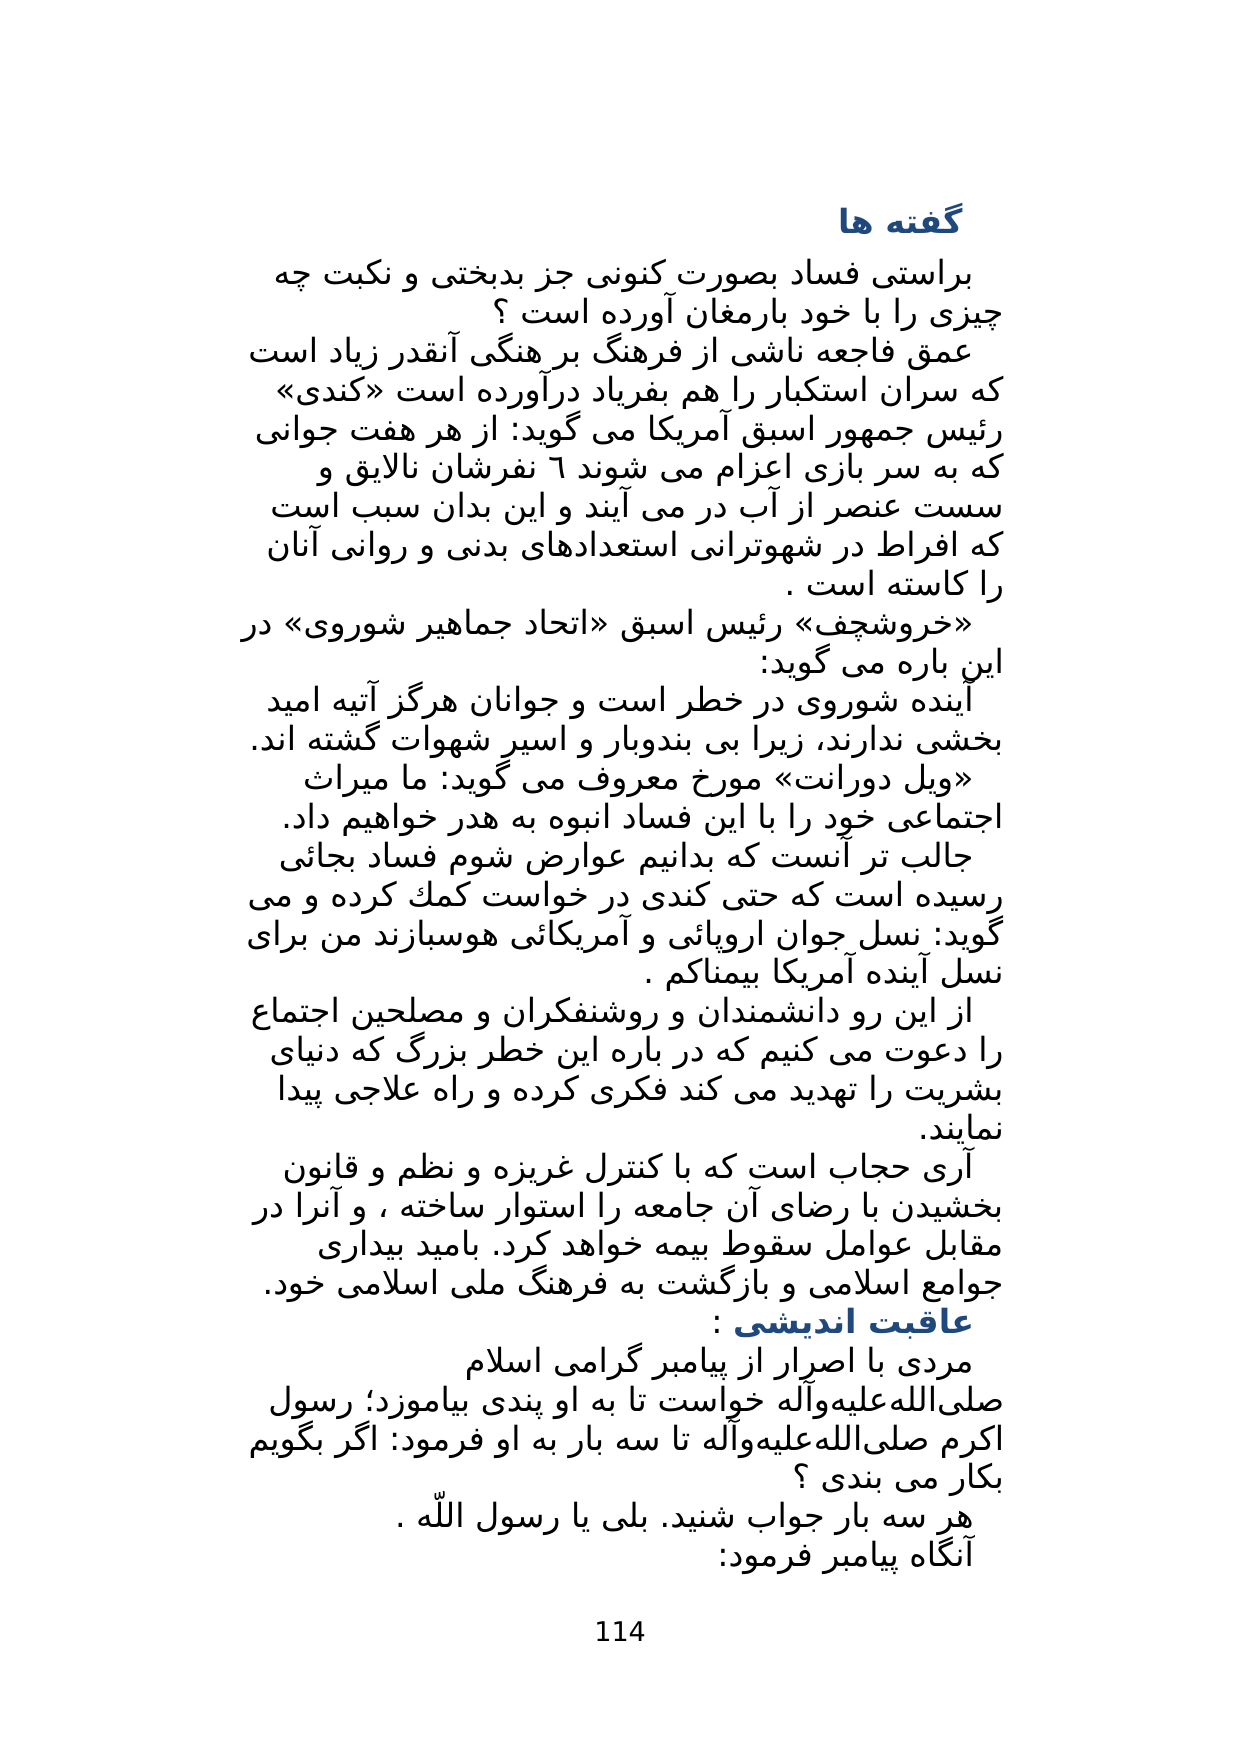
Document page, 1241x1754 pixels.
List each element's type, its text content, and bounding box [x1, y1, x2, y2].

text عاقبت انديشى : [236, 1303, 1004, 1341]
text آنگاه پيامبر فرمود: [236, 1536, 1004, 1574]
subtitle گفته ها [236, 202, 1004, 241]
text آرى حجاب است كه با كنترل غريزه و نظم و قانون بخشيدن با رضاى آن جامعه را استوار ساخته ، و آنرا در مقابل عوامل سقوط بيمه خواهد كرد. باميد بيدارى جوامع اسلامى و بازگشت به فرهنگ ملى اسلامى خود. [236, 1147, 1004, 1303]
text جالب تر آنست كه بدانيم عوارض شوم فساد بجائى رسيده است كه حتى كندى در خواست كمك كرده و مى گويد: نسل جوان اروپائى و آمريكائى هوسبازند من براى نسل آينده آمريكا بيمناكم . [236, 836, 1004, 992]
text هر سه بار جواب شنيد. بلى يا رسول اللّه . [236, 1497, 1004, 1536]
text «ويل دورانت» مورخ معروف مى گويد: ما ميراث اجتماعى خود را با اين فساد انبوه به هدر خواهيم داد. [236, 759, 1004, 836]
text از اين رو دانشمندان و روشنفكران و مصلحين اجتماع را دعوت مى كنيم كه در باره اين خطر بزرگ كه دنياى بشريت را تهديد مى كند فكرى كرده و راه علاجى پيدا نمايند. [236, 992, 1004, 1147]
text براستى فساد بصورت كنونى جز بدبختى و نكبت چه چيزى را با خود بارمغان آورده است ؟ [236, 253, 1004, 331]
text آينده شوروى در خطر است و جوانان هرگز آتيه اميد بخشى ندارند، زيرا بى بندوبار و اسير شهوات گشته اند. [236, 681, 1004, 759]
text «خروشچف» رئيس اسبق «اتحاد جماهير شوروى» در اين باره مى گويد: [236, 603, 1004, 681]
text عمق فاجعه ناشى از فرهنگ بر هنگى آنقدر زياد است كه سران استكبار را هم بفرياد درآورده است «كندى» رئيس جمهور اسبق آمريكا مى گويد: از هر هفت جوانى كه به سر بازى اعزام مى شوند ٦ نفرشان نالايق و سست عنصر از آب در مى آيند و اين بدان سبب است كه افراط در شهوترانى استعدادهاى بدنى و روانى آنان را كاسته است . [236, 331, 1004, 603]
text مردى با اصرار از پيامبر گرامى اسلام صلى‌الله‌عليه‌وآله خواست تا به او پندى بياموزد؛ رسول اكرم صلى‌الله‌عليه‌وآله تا سه بار به او فرمود: اگر بگويم بكار مى بندى ؟ [236, 1341, 1004, 1497]
